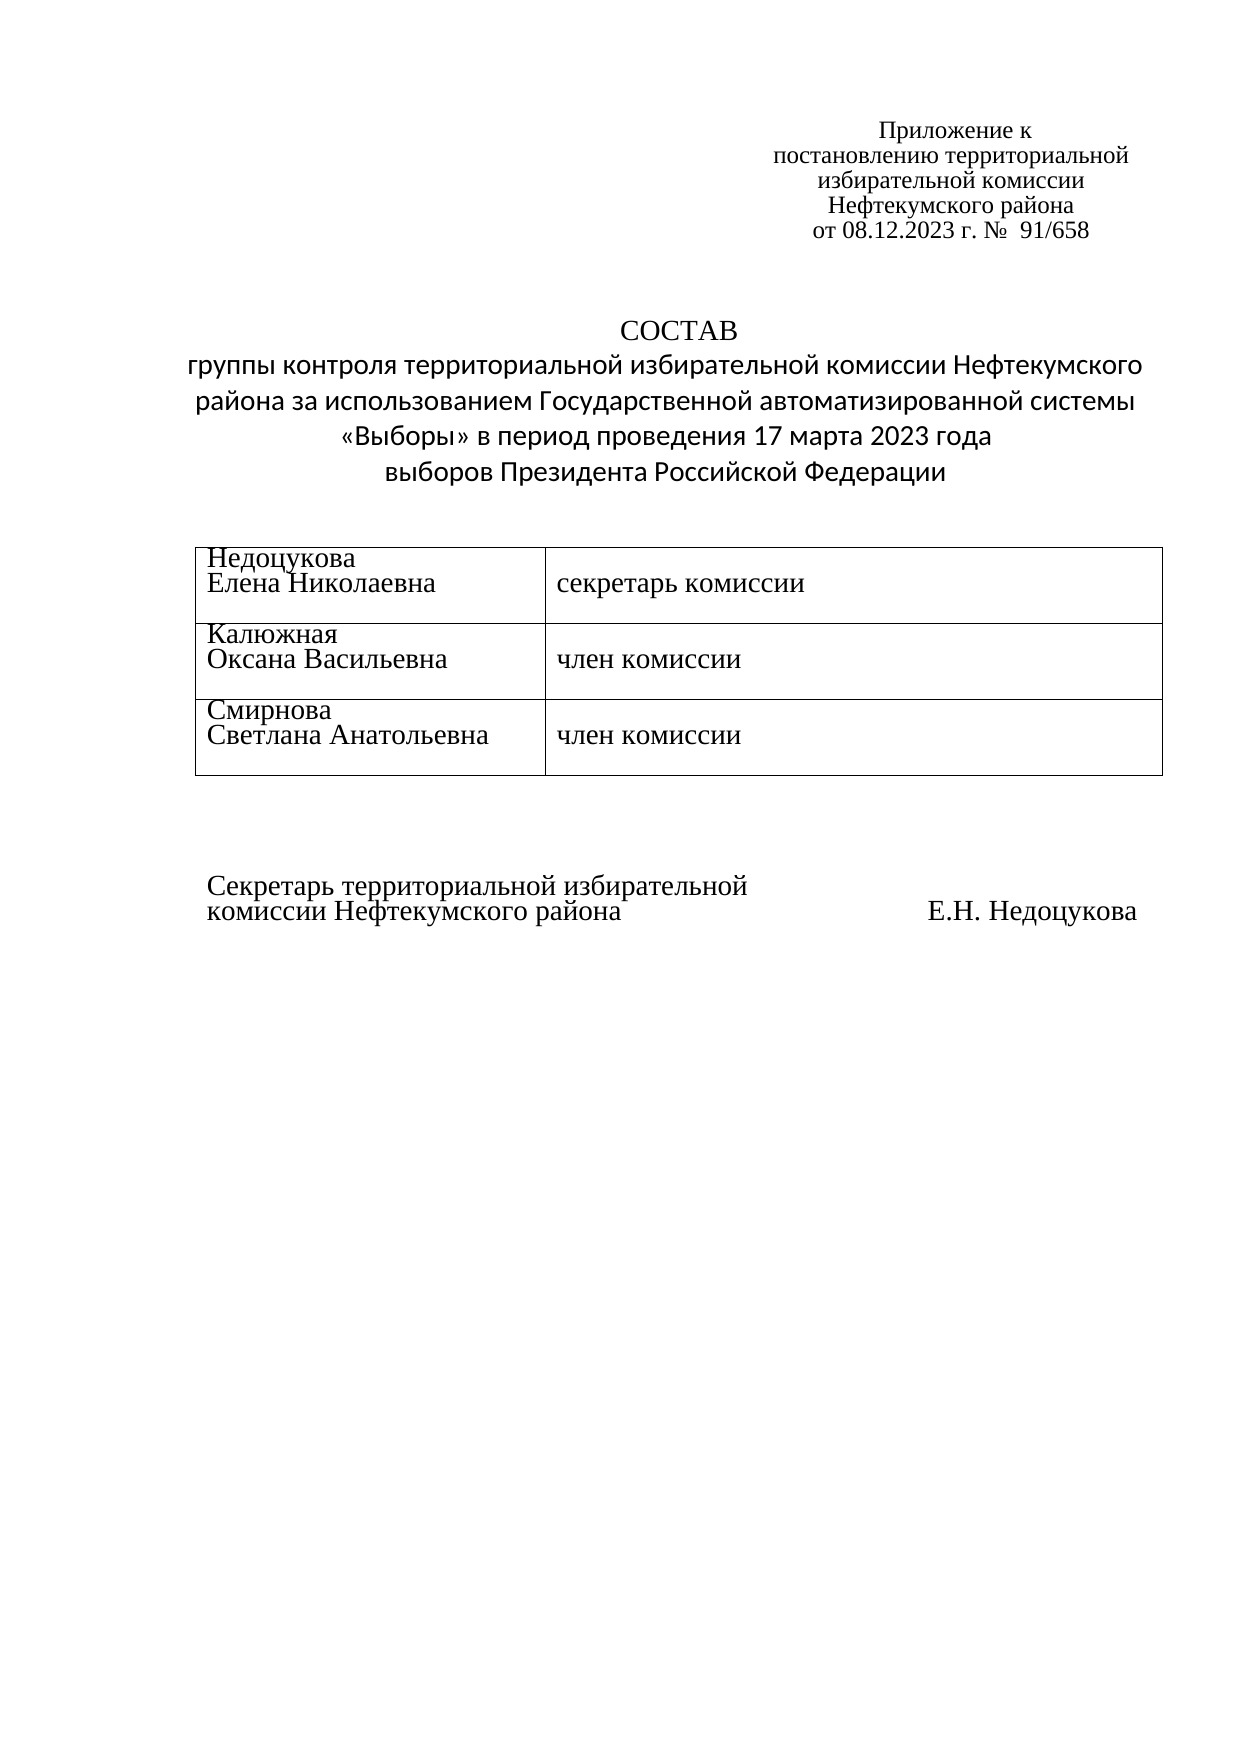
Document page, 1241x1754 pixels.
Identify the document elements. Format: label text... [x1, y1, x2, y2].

text группы контроля территориальной избирательной комиссии Нефтекумского района за использованием Государственной автоматизированной системы «Выборы» в период проведения 17 марта 2023 года [179, 346, 1152, 453]
text выборов Президента Российской Федерации [179, 453, 1152, 489]
table_cell член комиссии [546, 700, 1162, 775]
text от 08.12.2023 г. № 91/658 [758, 218, 1143, 243]
text СОСТАВ [207, 313, 1152, 346]
table_header секретарь комиссии [546, 548, 1162, 623]
text Нефтекумского района [758, 193, 1143, 218]
text комиссии Нефтекумского района Е.Н. Недоцукова [379, 901, 1152, 926]
table_header Недоцукова Елена Николаевна [196, 548, 545, 623]
text постановлению территориальной избирательной комиссии [758, 143, 1143, 193]
table_cell член комиссии [546, 624, 1162, 699]
text Приложение к [758, 118, 1152, 143]
text Секретарь территориальной избирательной [207, 876, 1152, 901]
table_cell Смирнова Светлана Анатольевна [196, 700, 545, 775]
text комиссии Нефтекумского района Е.Н. Недоцукова [207, 901, 376, 926]
table_cell Калюжная Оксана Васильевна [196, 624, 545, 699]
